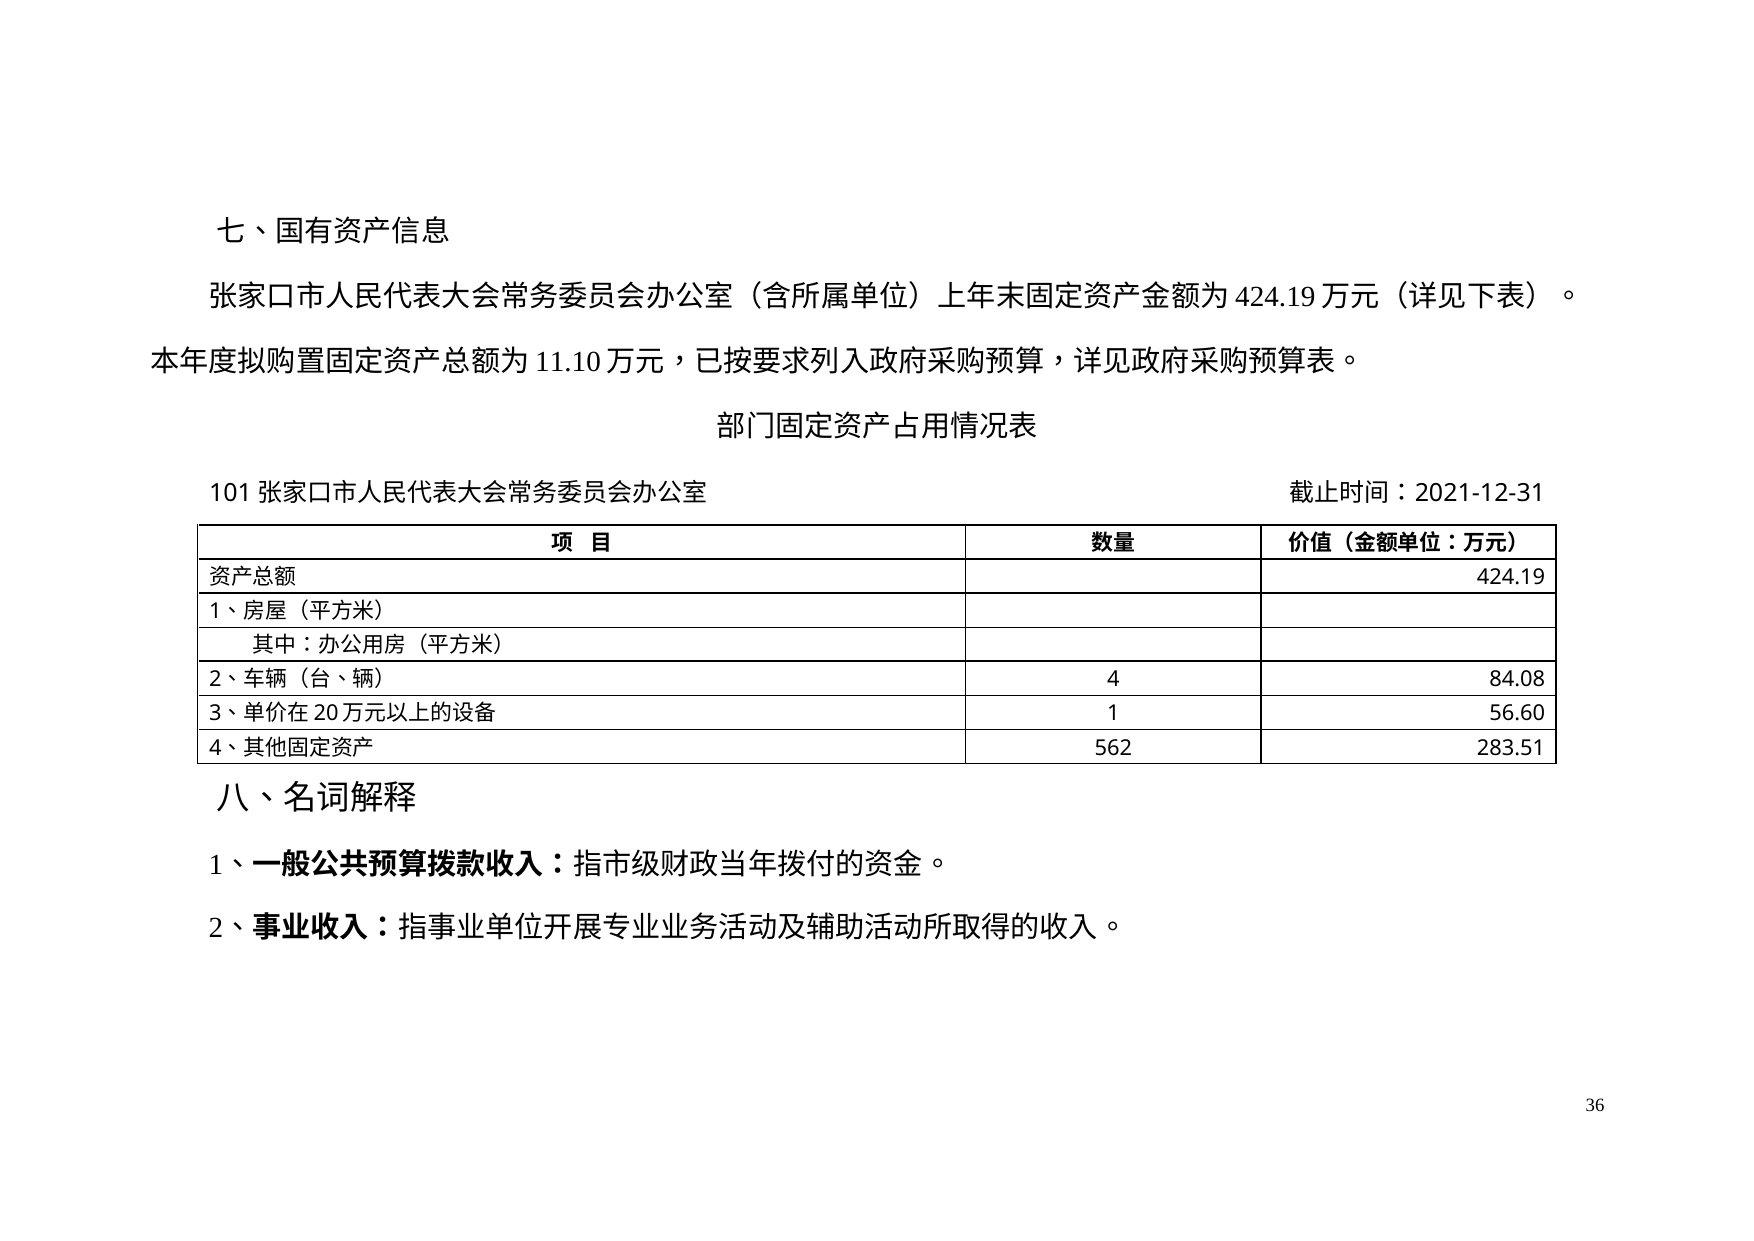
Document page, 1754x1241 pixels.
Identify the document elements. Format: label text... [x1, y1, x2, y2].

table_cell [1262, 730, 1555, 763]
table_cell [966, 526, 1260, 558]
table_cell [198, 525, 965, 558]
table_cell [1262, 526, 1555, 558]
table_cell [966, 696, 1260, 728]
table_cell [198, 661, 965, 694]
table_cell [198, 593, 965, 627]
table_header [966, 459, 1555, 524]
text 张家口市人民代表大会常务委员会办公室（含所属单位）上年末固定资产金额为424.19万元（详见下表）。本年度拟购置固定资产总额为11.10万元，已按要求列入政府采购预算，详见政府采购预算表。 [150, 263, 1604, 393]
text 2、事业收入：指事业单位开展专业业务活动及辅助活动所取得的收入。 [150, 894, 1604, 959]
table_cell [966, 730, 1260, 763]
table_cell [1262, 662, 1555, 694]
text 七、国有资产信息 [150, 198, 1604, 263]
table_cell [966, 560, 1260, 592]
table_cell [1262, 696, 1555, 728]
text 1、一般公共预算拨款收入：指市级财政当年拨付的资金。 [150, 829, 1604, 894]
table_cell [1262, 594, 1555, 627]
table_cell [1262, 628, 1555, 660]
text 部门固定资产占用情况表 [150, 393, 1604, 458]
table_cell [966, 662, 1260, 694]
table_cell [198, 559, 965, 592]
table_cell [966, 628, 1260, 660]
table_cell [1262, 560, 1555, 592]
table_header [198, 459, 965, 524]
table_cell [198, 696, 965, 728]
text 八、名词解释 [150, 764, 1604, 829]
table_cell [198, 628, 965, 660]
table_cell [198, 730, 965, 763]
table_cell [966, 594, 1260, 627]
